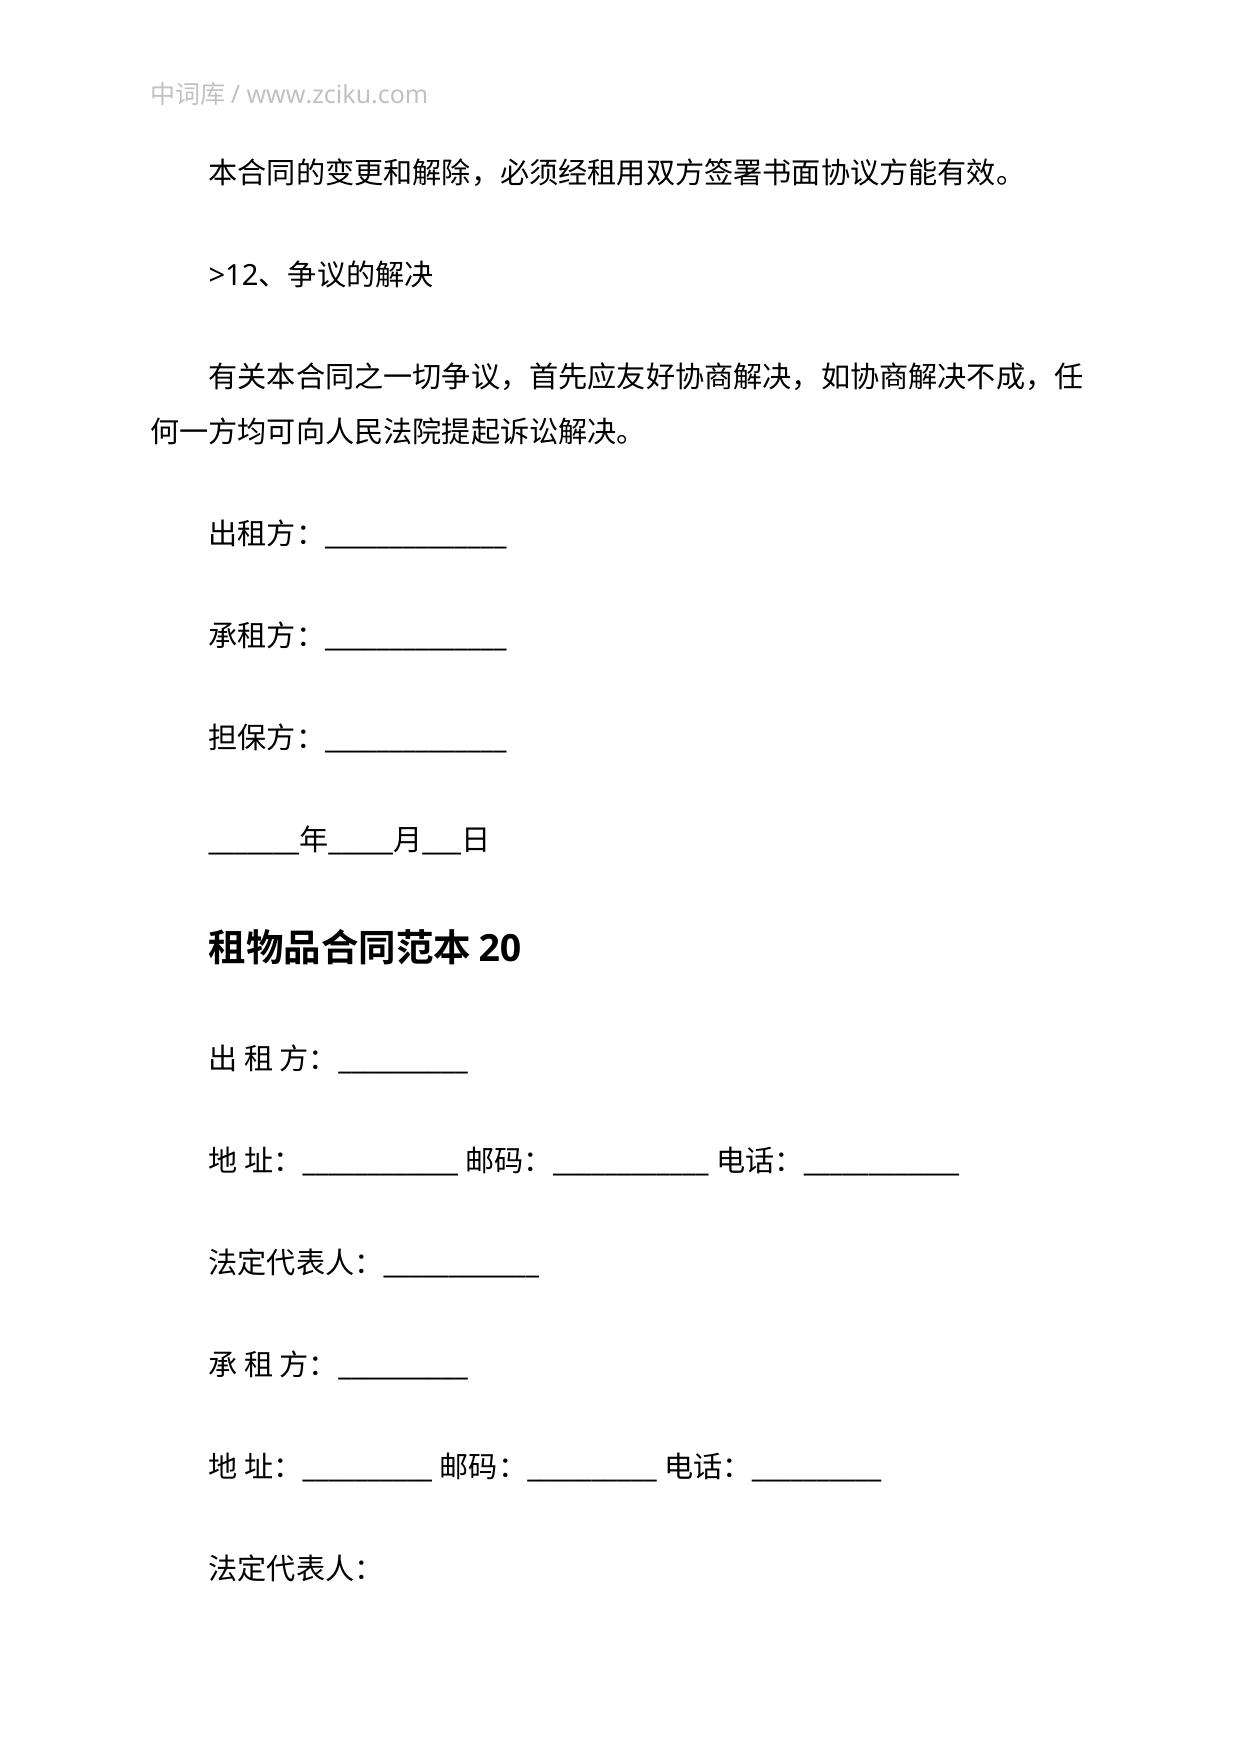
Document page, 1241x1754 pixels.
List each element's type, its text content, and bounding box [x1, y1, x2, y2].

text 出租方：______________ [150, 510, 1090, 553]
text 有关本合同之一切争议，首先应友好协商解决，如协商解决不成，任何一方均可向人民法院提起诉讼解决。 [150, 354, 1090, 451]
text 本合同的变更和解除，必须经租用双方签署书面协议方能有效。 [150, 150, 1090, 192]
text 地 址：__________ 邮码：__________ 电话：__________ [150, 1444, 1090, 1486]
text 租物品合同范本20 [150, 918, 1090, 973]
text 法定代表人：____________ [150, 1240, 1090, 1282]
text 担保方：______________ [150, 714, 1090, 757]
text 承 租 方：__________ [150, 1342, 1090, 1384]
text 出 租 方：__________ [150, 1036, 1090, 1078]
text >12、争议的解决 [150, 252, 1090, 294]
text 承租方：______________ [150, 612, 1090, 655]
text _______年_____月___日 [150, 816, 1090, 859]
text 地 址：____________ 邮码：____________ 电话：____________ [150, 1138, 1090, 1180]
text 法定代表人： [150, 1546, 1090, 1588]
